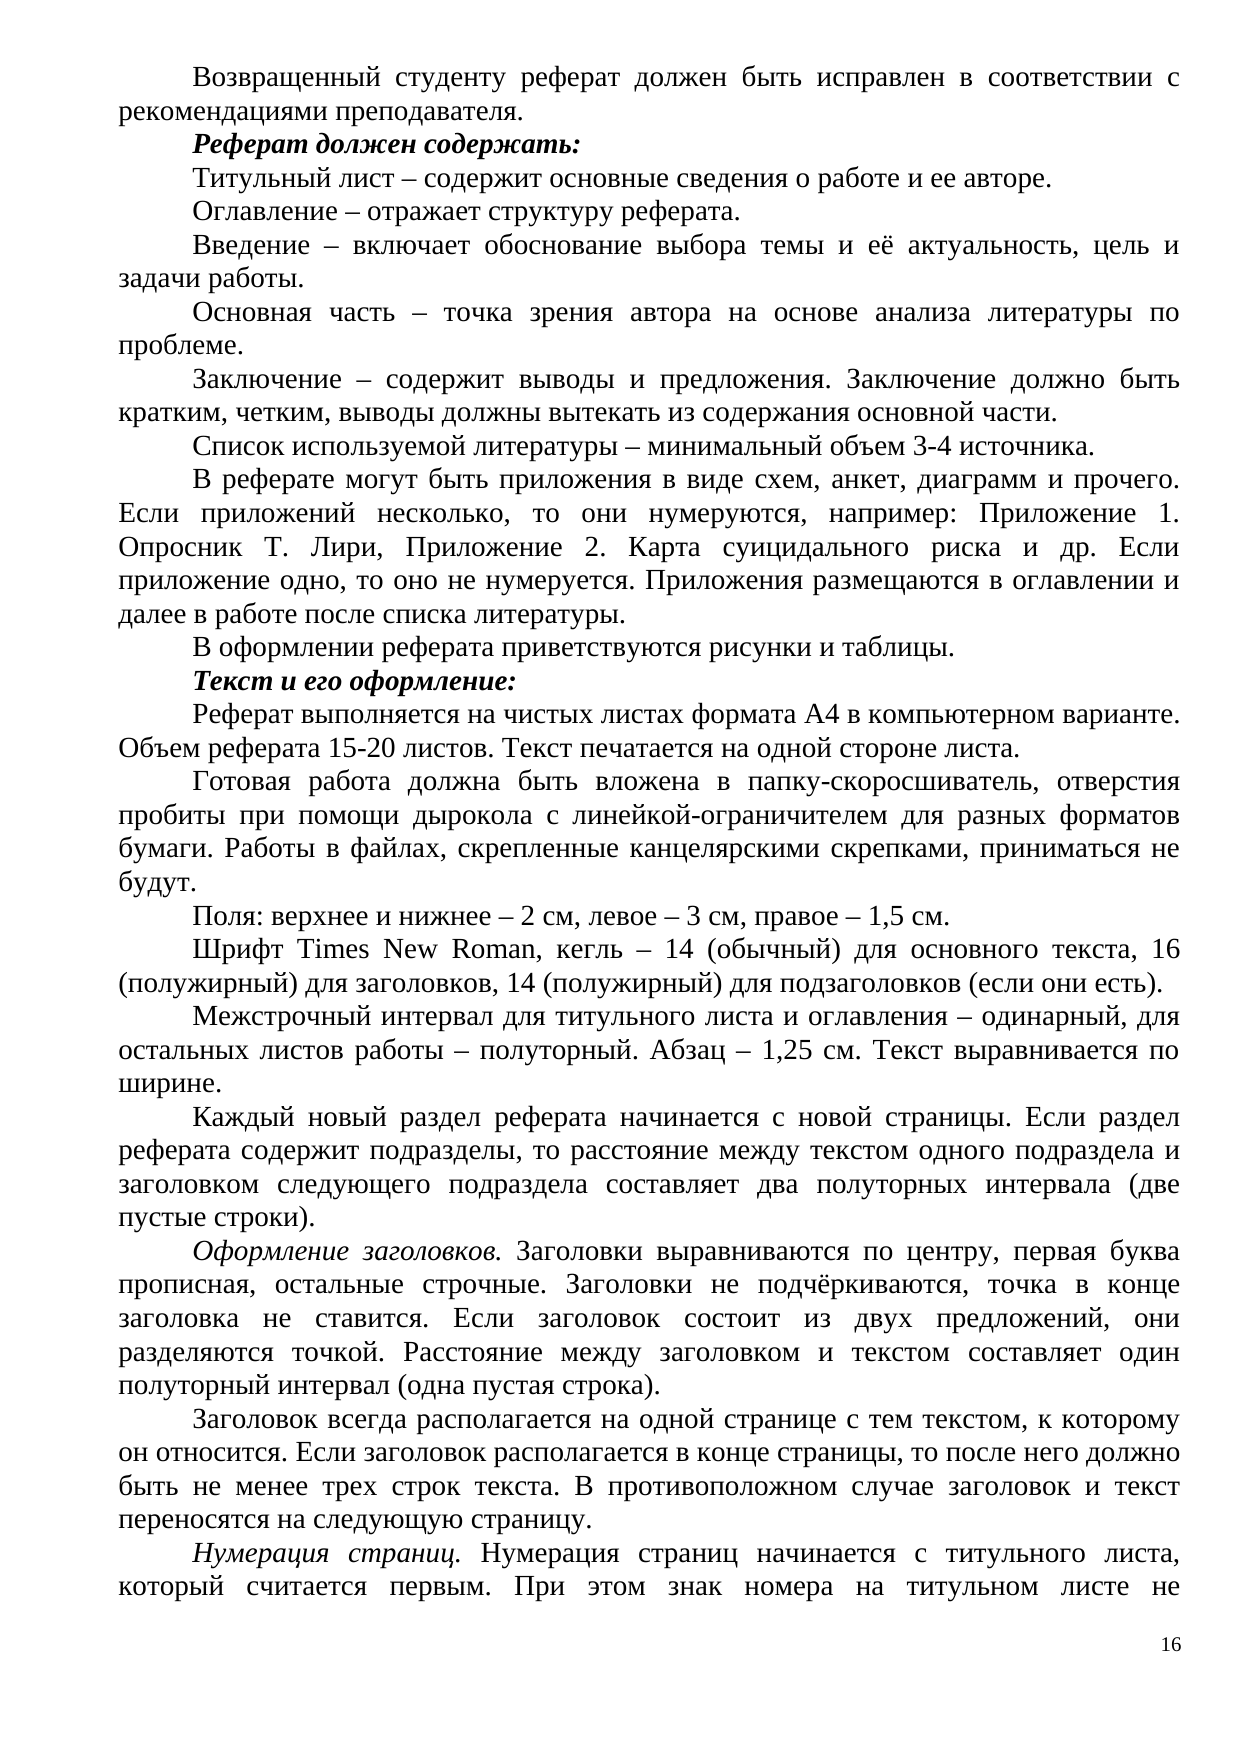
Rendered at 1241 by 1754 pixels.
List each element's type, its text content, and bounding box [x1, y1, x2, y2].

text Текст и его оформление: [118, 663, 1181, 696]
text В оформлении реферата приветствуются рисунки и таблицы. [118, 629, 1181, 663]
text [118, 1535, 1181, 1602]
text Список используемой литературы – минимальный объем 3-4 источника. [118, 428, 1181, 462]
text Титульный лист – содержит основные сведения о работе и ее авторе. [118, 160, 1181, 193]
text Реферат должен содержать: [118, 126, 1181, 160]
text В реферате могут быть приложения в виде схем, анкет, диаграмм и прочего. Если приложений несколько, то они нумеруются, например: Приложение 1. Опросник Т. Лири, Приложение 2. Карта суицидального риска и др. Если приложение одно, то оно не нумеруется. Приложения размещаются в оглавлении и далее в работе после списка литературы. [118, 462, 1181, 629]
text Основная часть – точка зрения автора на основе анализа литературы по проблеме. [118, 294, 1181, 361]
text Оглавление – отражает структуру реферата. [118, 193, 1181, 227]
text Межстрочный интервал для титульного листа и оглавления – одинарный, для остальных листов работы – полуторный. Абзац – 1,25 см. Текст выравнивается по ширине. [118, 998, 1181, 1099]
text Реферат выполняется на чистых листах формата А4 в компьютерном варианте. Объем реферата 15-20 листов. Текст печатается на одной стороне листа. [118, 696, 1181, 763]
text Введение – включает обоснование выбора темы и её актуальность, цель и задачи работы. [118, 227, 1181, 294]
text Заголовок всегда располагается на одной странице с тем текстом, к которому он относится. Если заголовок располагается в конце страницы, то после него должно быть не менее трех строк текста. В противоположном случае заголовок и текст переносятся на следующую страницу. [118, 1401, 1181, 1535]
text Поля: верхнее и нижнее – 2 см, левое – 3 см, правое – 1,5 см. [118, 898, 1181, 931]
text Каждый новый раздел реферата начинается с новой страницы. Если раздел реферата содержит подразделы, то расстояние между текстом одного подраздела и заголовком следующего подраздела составляет два полуторных интервала (две пустые строки). [118, 1099, 1181, 1233]
text Шрифт Times New Roman, кегль – 14 (обычный) для основного текста, 16 (полужирный) для заголовков, 14 (полужирный) для подзаголовков (если они есть). [118, 931, 1181, 998]
text Заключение – содержит выводы и предложения. Заключение должно быть кратким, четким, выводы должны вытекать из содержания основной части. [118, 361, 1181, 428]
text Оформление заголовков. Заголовки выравниваются по центру, первая буква прописная, остальные строчные. Заголовки не подчёркиваются, точка в конце заголовка не ставится. Если заголовок состоит из двух предложений, они разделяются точкой. Расстояние между заголовком и текстом составляет один полуторный интервал (одна пустая строка). [118, 1233, 1181, 1401]
text Готовая работа должна быть вложена в папку-скоросшиватель, отверстия пробиты при помощи дырокола с линейкой-ограничителем для разных форматов бумаги. Работы в файлах, скрепленные канцелярскими скрепками, приниматься не будут. [118, 763, 1181, 898]
text Возвращенный студенту реферат должен быть исправлен в соответствии с рекомендациями преподавателя. [118, 59, 1181, 126]
